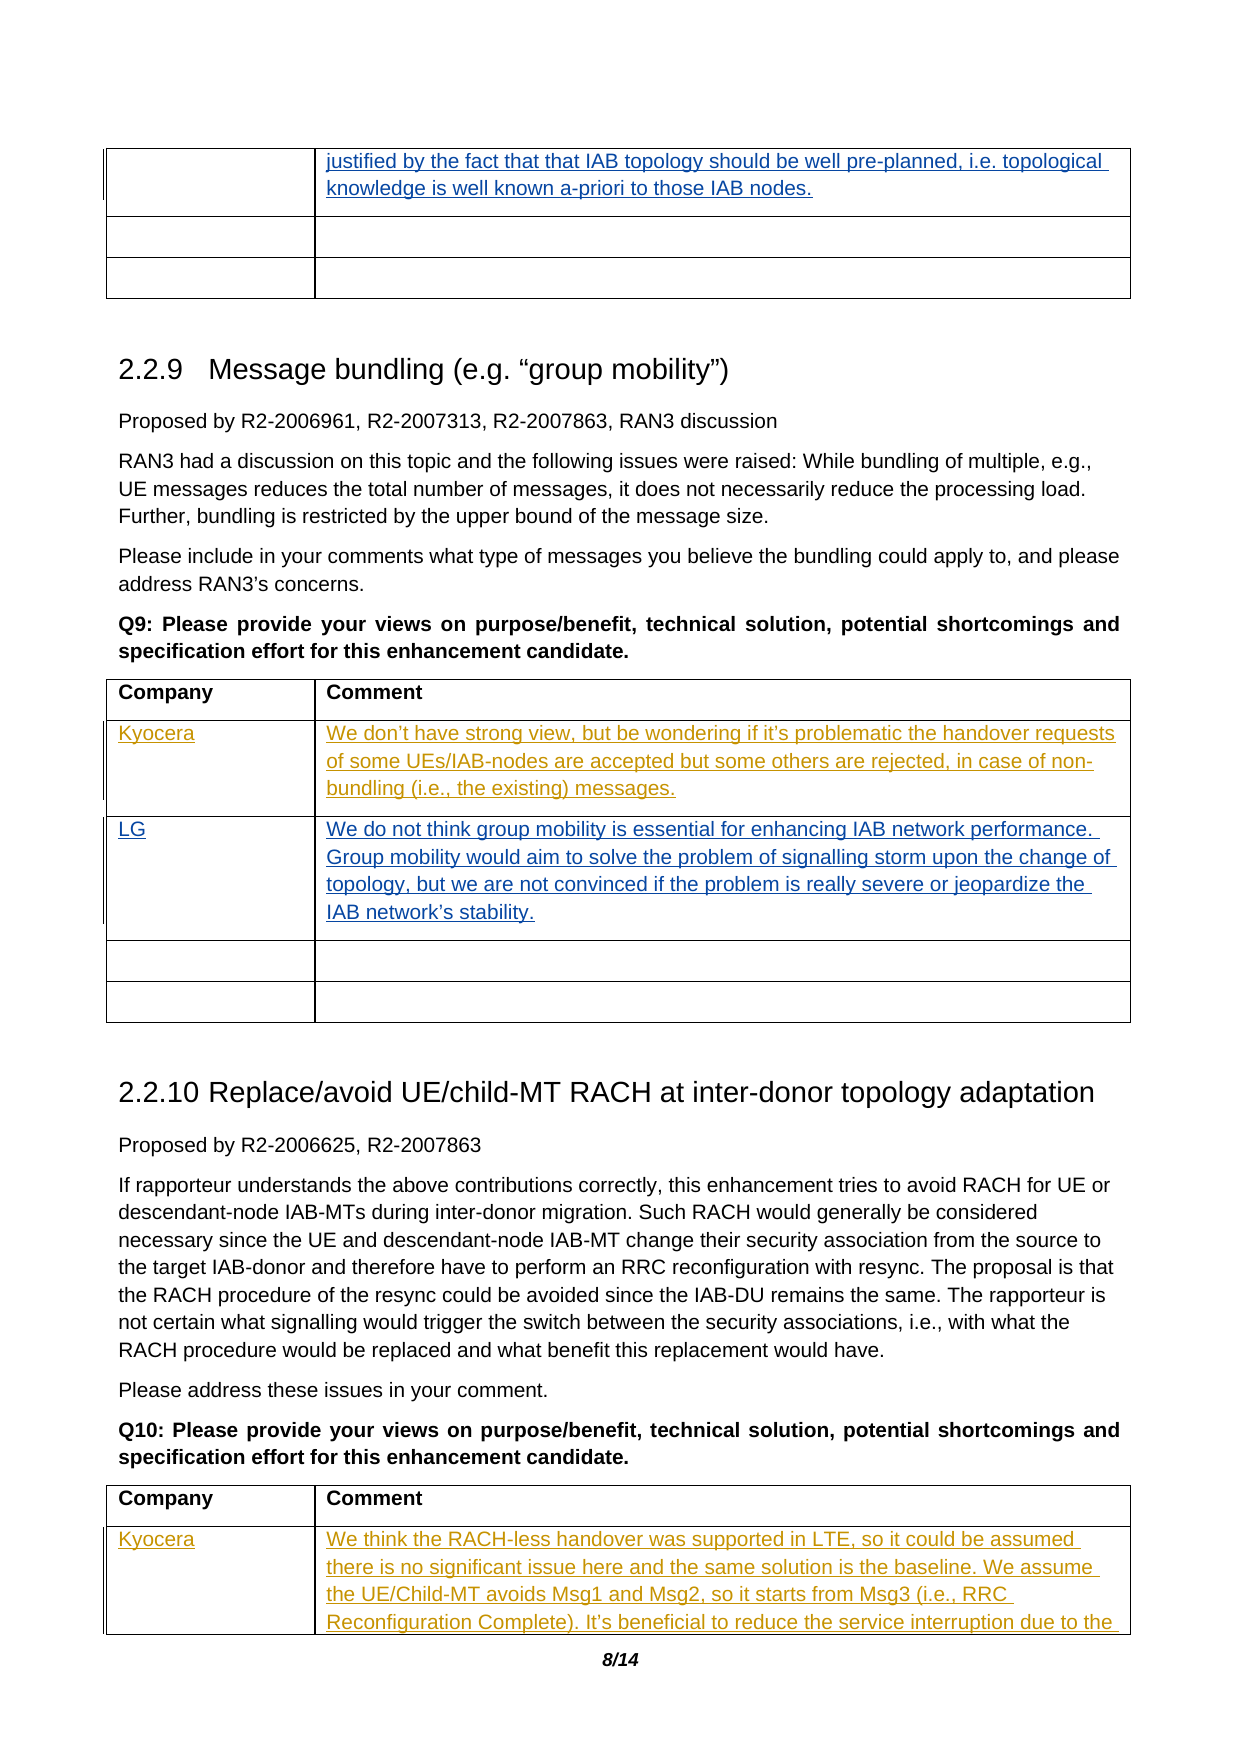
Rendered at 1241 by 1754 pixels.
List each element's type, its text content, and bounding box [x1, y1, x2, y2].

table_header Company [107, 680, 314, 720]
table_header Comment [316, 680, 1130, 720]
table_cell [316, 1527, 1130, 1634]
text Please address these issues in your comment. [118, 1378, 1122, 1402]
subtitle 2.2.9 Message bundling (e.g. “group mobility”) [118, 352, 1122, 385]
table_cell [107, 941, 314, 981]
text Proposed by R2-2006625, R2-2007863 [118, 1133, 1122, 1157]
table_cell [316, 817, 1130, 940]
table_cell [107, 258, 314, 298]
text Proposed by R2-2006961, R2-2007313, R2-2007863, RAN3 discussion [118, 409, 1122, 433]
table_cell [316, 982, 1130, 1022]
table_cell [316, 149, 1130, 216]
table_cell [107, 982, 314, 1022]
table_cell [316, 217, 1130, 257]
text If rapporteur understands the above contributions correctly, this enhancement tries to avoid RACH for UE or descendant-node IAB-MTs during inter-donor migration. Such RACH would generally be considered necessary since the UE and descendant-node IAB-MT change their security association from the source to the target IAB-donor and therefore have to perform an RRC reconfiguration with resync. The proposal is that the RACH procedure of the resync could be avoided since the IAB-DU remains the same. The rapporteur is not certain what signalling would trigger the switch between the security associations, i.e., with what the RACH procedure would be replaced and what benefit this replacement would have. [118, 1173, 1122, 1362]
text Please include in your comments what type of messages you believe the bundling could apply to, and please address RAN3’s concerns. [118, 544, 1122, 596]
table_cell [316, 721, 1130, 816]
text Q10: Please provide your views on purpose/benefit, technical solution, potential shortcomings and specification effort for this enhancement candidate. [118, 1418, 1122, 1469]
table_cell [316, 258, 1130, 298]
table_cell [107, 817, 314, 940]
table_cell [107, 721, 314, 816]
text RAN3 had a discussion on this topic and the following issues were raised: While bundling of multiple, e.g., UE messages reduces the total number of messages, it does not necessarily reduce the processing load. Further, bundling is restricted by the upper bound of the message size. [118, 449, 1122, 528]
table_header Company [107, 1486, 314, 1526]
table_cell [107, 149, 314, 216]
table_cell [107, 1527, 314, 1634]
table_cell [107, 217, 314, 257]
table_cell [316, 941, 1130, 981]
text Q9: Please provide your views on purpose/benefit, technical solution, potential shortcomings and specification effort for this enhancement candidate. [118, 612, 1122, 663]
subtitle 2.2.10 Replace/avoid UE/child-MT RACH at inter-donor topology adaptation [118, 1075, 1122, 1109]
table_header Comment [316, 1486, 1130, 1526]
